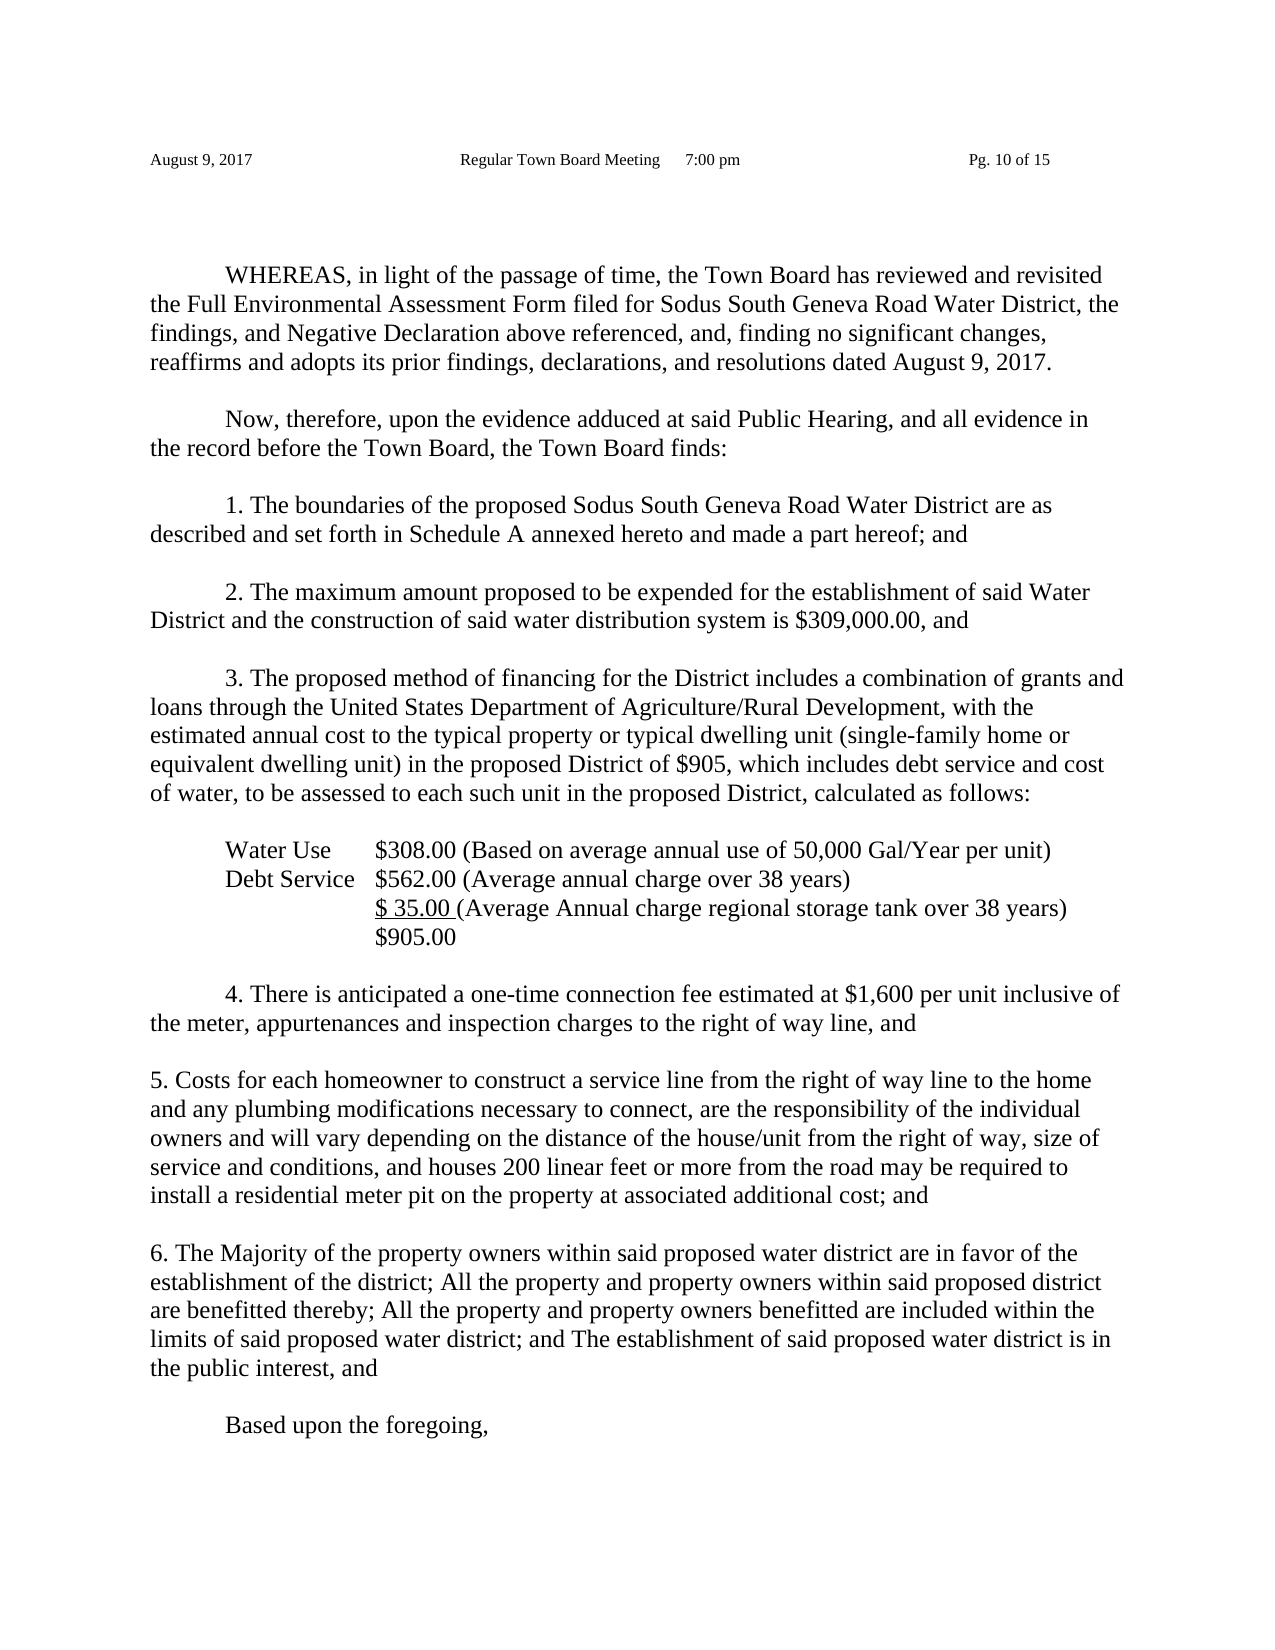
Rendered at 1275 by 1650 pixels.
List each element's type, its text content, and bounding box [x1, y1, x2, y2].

text 4. There is anticipated a one-time connection fee estimated at $1,600 per unit inclusive of the meter, appurtenances and inspection charges to the right of way line, and [150, 979, 1125, 1037]
text 3. The proposed method of financing for the District includes a combination of grants and loans through the United States Department of Agriculture/Rural Development, with the estimated annual cost to the typical property or typical dwelling unit (single-family home or equivalent dwelling unit) in the proposed District of $905, which includes debt service and cost of water, to be assessed to each such unit in the proposed District, calculated as follows: [150, 663, 1125, 807]
text 2. The maximum amount proposed to be expended for the establishment of said Water District and the construction of said water distribution system is $309,000.00, and [150, 577, 1125, 634]
text $ 35.00 (Average Annual charge regional storage tank over 38 years) [375, 893, 1125, 922]
text Now, therefore, upon the evidence adduced at said Public Hearing, and all evidence in the record before the Town Board, the Town Board finds: [150, 404, 1125, 462]
text 1. The boundaries of the proposed Sodus South Geneva Road Water District are as described and set forth in Schedule A annexed hereto and made a part hereof; and [150, 490, 1125, 548]
text Debt Service $562.00 (Average annual charge over 38 years) [150, 864, 1125, 893]
text Water Use $308.00 (Based on average annual use of 50,000 Gal/Year per unit) [225, 835, 1125, 864]
text 5. Costs for each homeowner to construct a service line from the right of way line to the home and any plumbing modifications necessary to connect, are the responsibility of the individual owners and will vary depending on the distance of the house/unit from the right of way, size of service and conditions, and houses 200 linear feet or more from the road may be required to install a residential meter pit on the property at associated additional cost; and [150, 1065, 1125, 1209]
text 6. The Majority of the property owners within said proposed water district are in favor of the establishment of the district; All the property and property owners within said proposed district are benefitted thereby; All the property and property owners benefitted are included within the limits of said proposed water district; and The establishment of said proposed water district is in the public interest, and [150, 1238, 1125, 1382]
text WHEREAS, in light of the passage of time, the Town Board has reviewed and revisited the Full Environmental Assessment Form filed for Sodus South Geneva Road Water District, the findings, and Negative Declaration above referenced, and, finding no significant changes, reaffirms and adopts its prior findings, declarations, and resolutions dated August 9, 2017. [150, 260, 1125, 375]
text $905.00 [150, 922, 1125, 950]
text Based upon the foregoing, [150, 1410, 1125, 1439]
